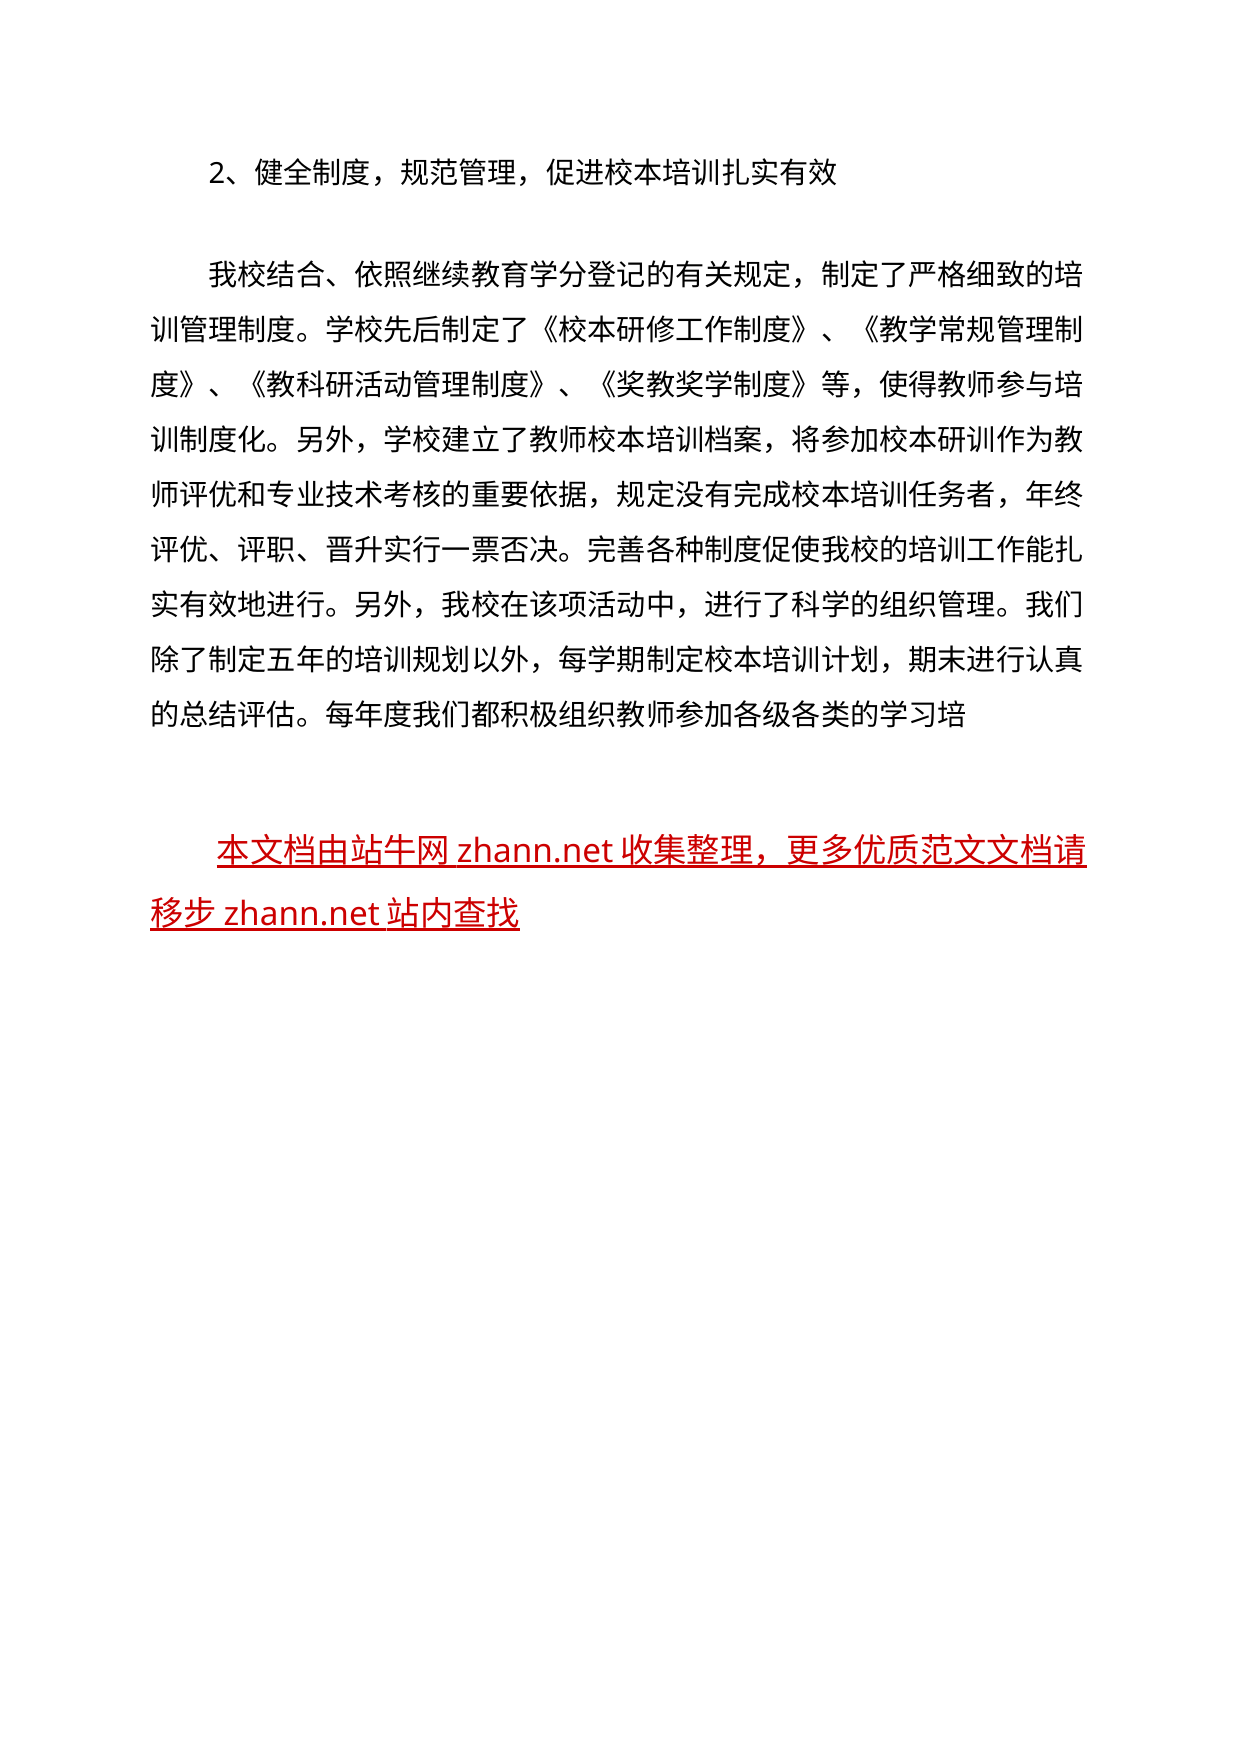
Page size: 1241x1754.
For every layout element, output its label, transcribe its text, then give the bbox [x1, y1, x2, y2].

text 本文档由站牛网zhann.net收集整理，更多优质范文文档请移步zhann.net站内查找 [150, 824, 1090, 935]
text 我校结合、依照继续教育学分登记的有关规定，制定了严格细致的培训管理制度。学校先后制定了《校本研修工作制度》、《教学常规管理制度》、《教科研活动管理制度》、《奖教奖学制度》等，使得教师参与培训制度化。另外，学校建立了教师校本培训档案，将参加校本研训作为教师评优和专业技术考核的重要依据，规定没有完成校本培训任务者，年终评优、评职、晋升实行一票否决。完善各种制度促使我校的培训工作能扎实有效地进行。另外，我校在该项活动中，进行了科学的组织管理。我们除了制定五年的培训规划以外，每学期制定校本培训计划，期末进行认真的总结评估。每年度我们都积极组织教师参加各级各类的学习培 [150, 252, 1090, 733]
text 2、健全制度，规范管理，促进校本培训扎实有效 [150, 150, 1090, 192]
